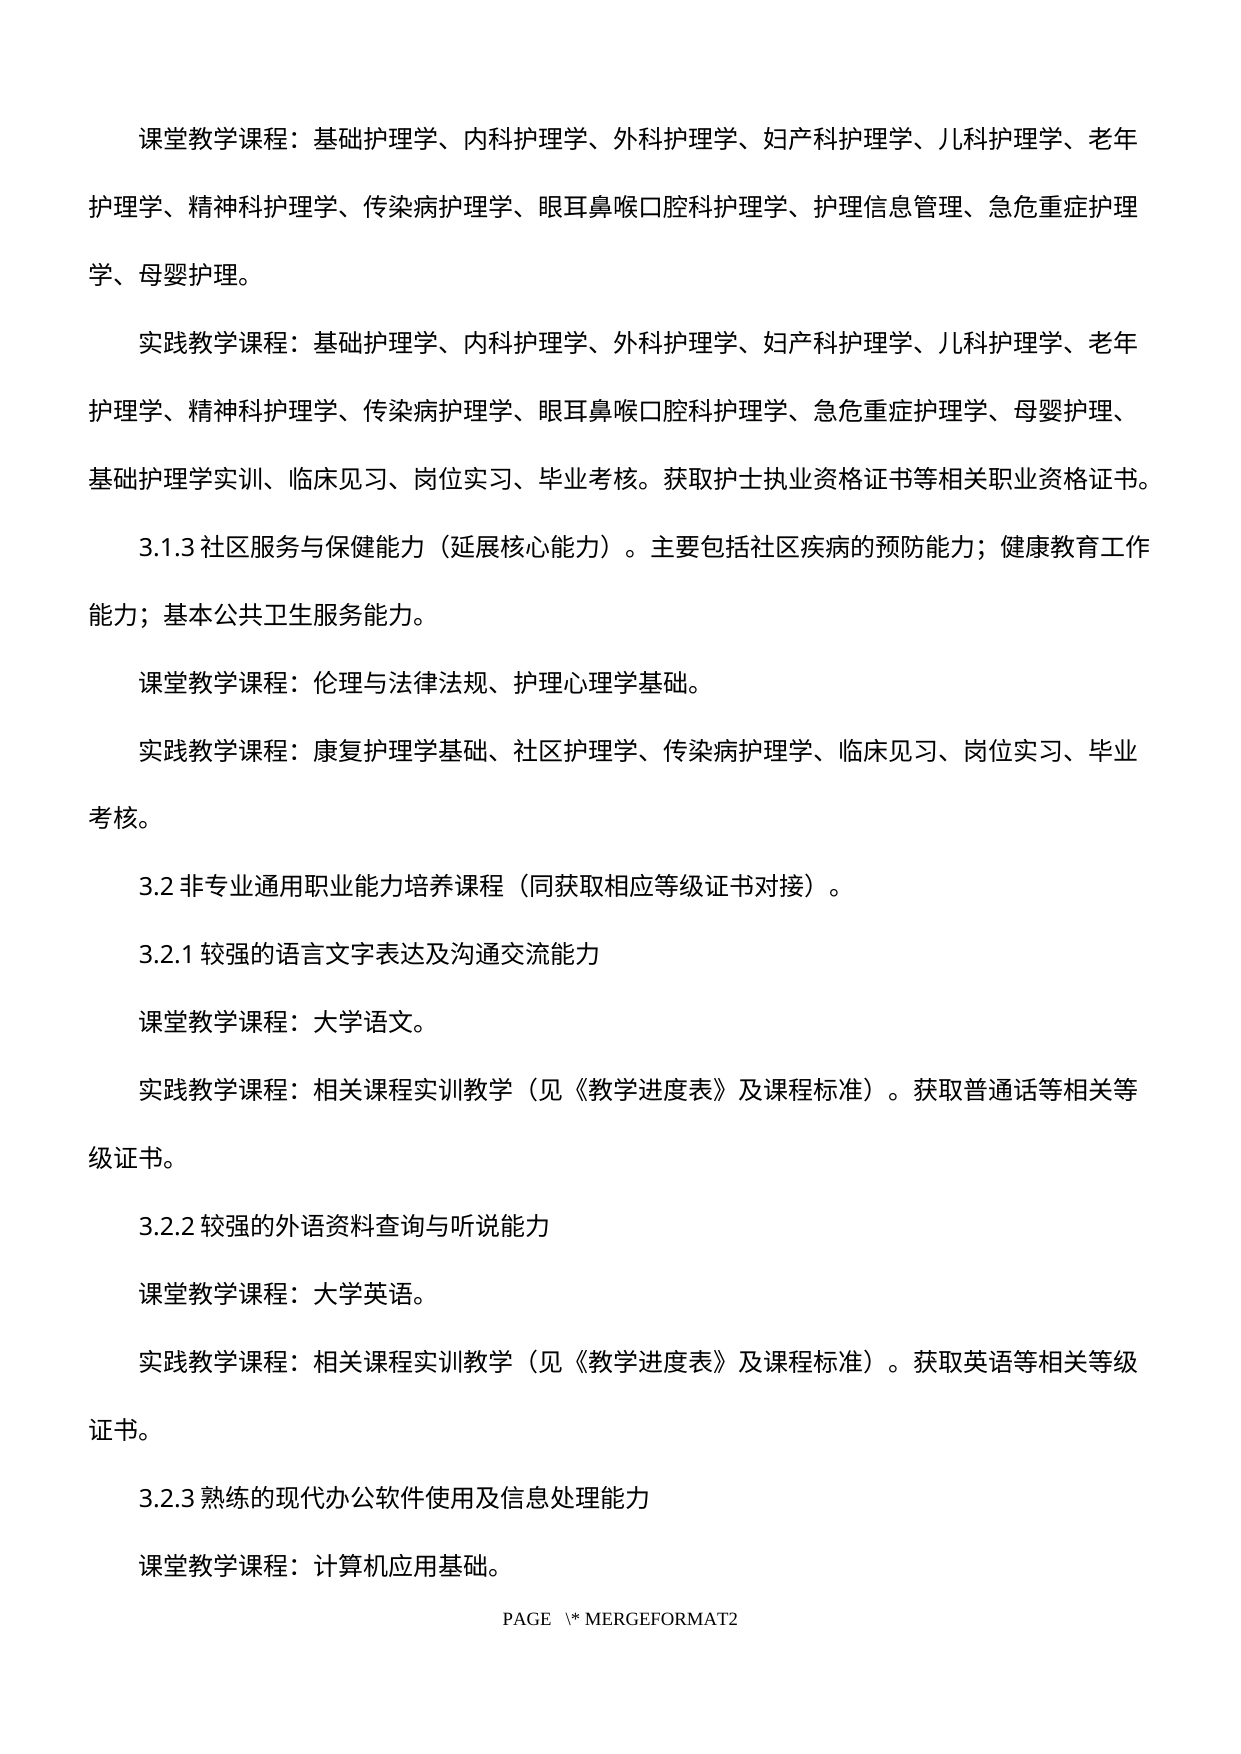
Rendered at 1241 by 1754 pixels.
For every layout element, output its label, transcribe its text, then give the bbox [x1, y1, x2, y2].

text 3.1.3社区服务与保健能力（延展核心能力）。主要包括社区疾病的预防能力；健康教育工作能力；基本公共卫生服务能力。 [89, 511, 1152, 647]
text 3.2非专业通用职业能力培养课程（同获取相应等级证书对接）。 [89, 851, 1152, 919]
text 实践教学课程：相关课程实训教学（见《教学进度表》及课程标准）。获取英语等相关等级证书。 [89, 1326, 1152, 1462]
text 3.2.3熟练的现代办公软件使用及信息处理能力 [89, 1462, 1152, 1530]
text 实践教学课程：康复护理学基础、社区护理学、传染病护理学、临床见习、岗位实习、毕业考核。 [89, 715, 1152, 851]
text 实践教学课程：相关课程实训教学（见《教学进度表》及课程标准）。获取普通话等相关等级证书。 [89, 1055, 1152, 1191]
text 实践教学课程：基础护理学、内科护理学、外科护理学、妇产科护理学、儿科护理学、老年护理学、精神科护理学、传染病护理学、眼耳鼻喉口腔科护理学、急危重症护理学、母婴护理、基础护理学实训、临床见习、岗位实习、毕业考核。获取护士执业资格证书等相关职业资格证书。 [89, 308, 1152, 511]
text 3.2.2较强的外语资料查询与听说能力 [89, 1191, 1152, 1258]
text 3.2.1较强的语言文字表达及沟通交流能力 [89, 919, 1152, 987]
text 课堂教学课程：大学英语。 [89, 1258, 1152, 1326]
text 课堂教学课程：计算机应用基础。 [89, 1530, 1152, 1598]
text 课堂教学课程：伦理与法律法规、护理心理学基础。 [89, 647, 1152, 715]
text 课堂教学课程：大学语文。 [89, 987, 1152, 1055]
text 课堂教学课程：基础护理学、内科护理学、外科护理学、妇产科护理学、儿科护理学、老年护理学、精神科护理学、传染病护理学、眼耳鼻喉口腔科护理学、护理信息管理、急危重症护理学、母婴护理。 [89, 104, 1152, 308]
